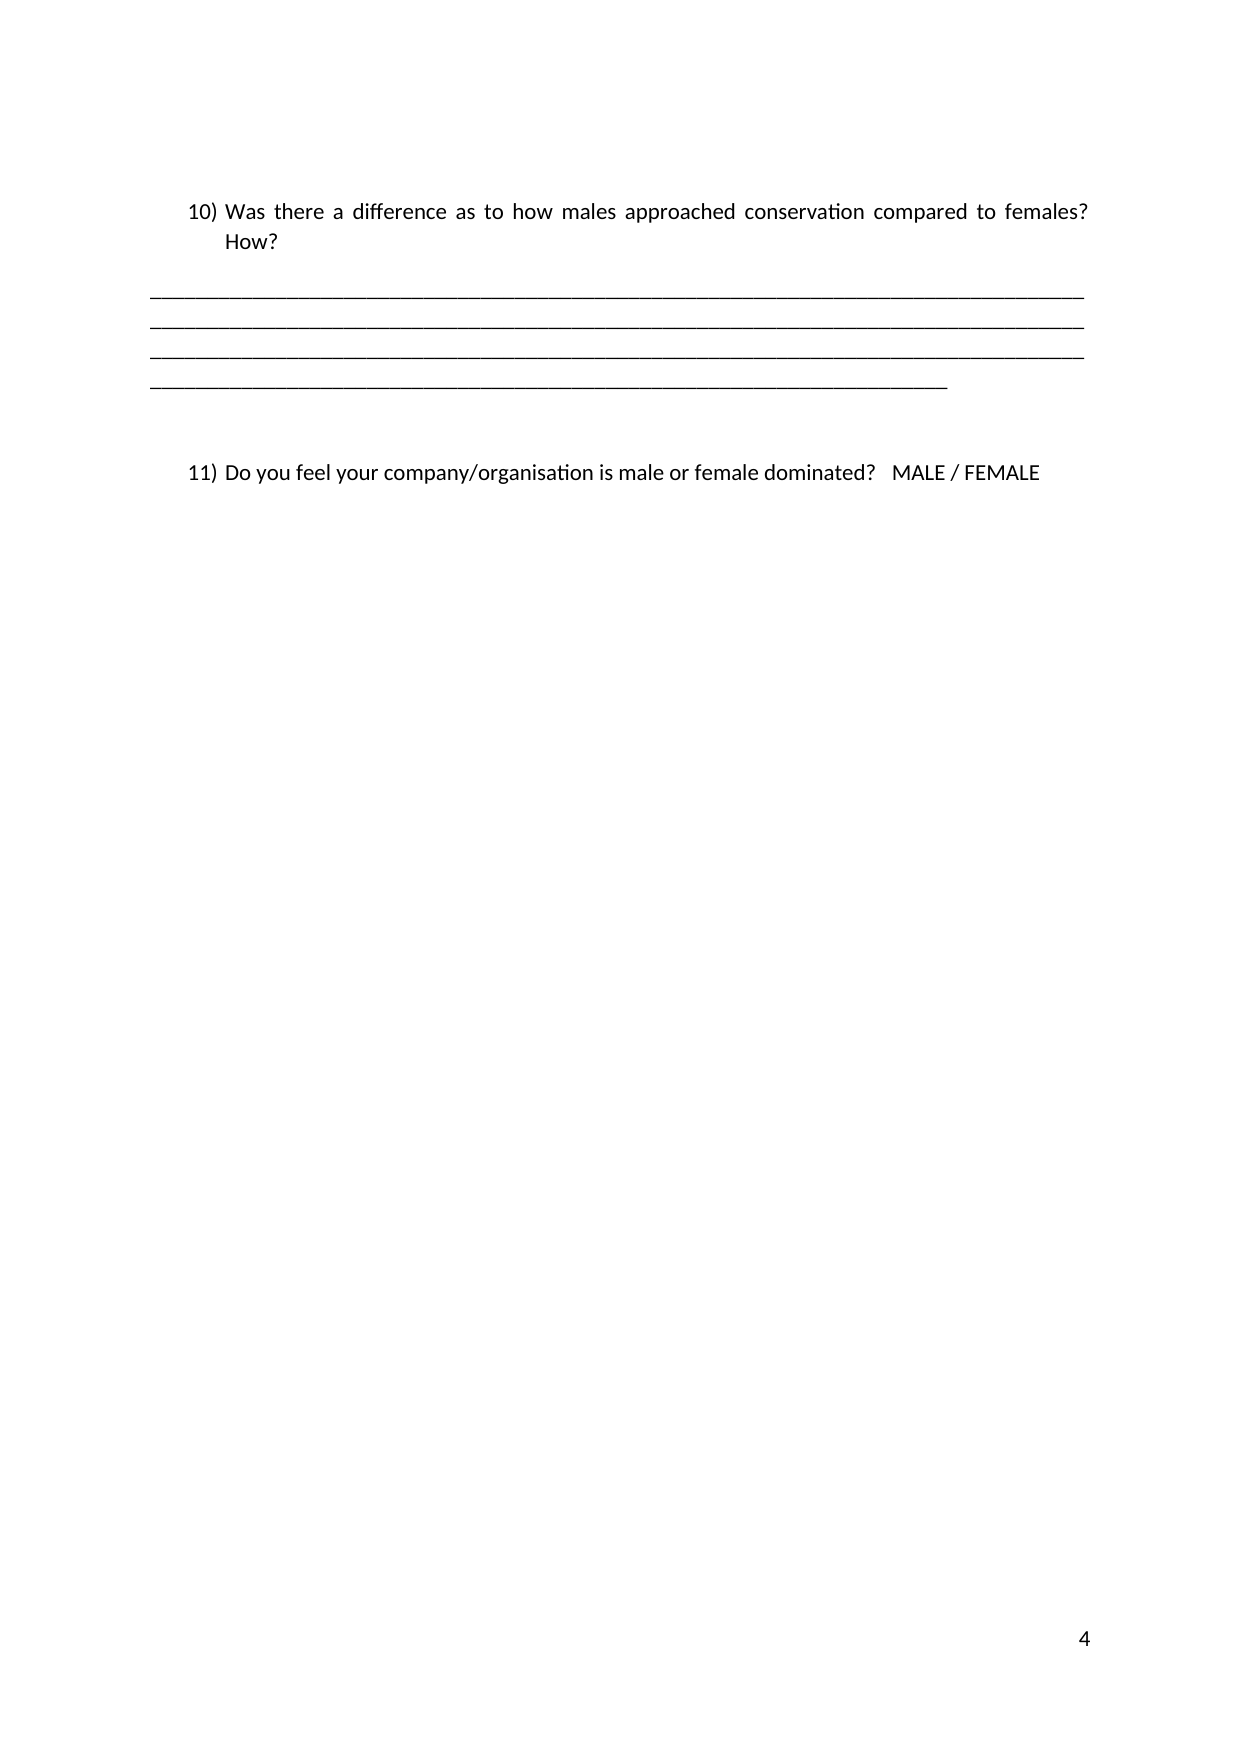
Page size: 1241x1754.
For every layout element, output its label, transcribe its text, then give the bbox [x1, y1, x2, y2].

list Was there a difference as to how males approached conservation compared to females? How? [187, 197, 1090, 255]
list Do you feel your company/organisation is male or female dominated? MALE / FEMALE [187, 458, 1090, 486]
text ____________________________________________________________________________________________________________________________________________________________________________________________________________________________________________________________________________________________________________________________ [150, 274, 1090, 393]
